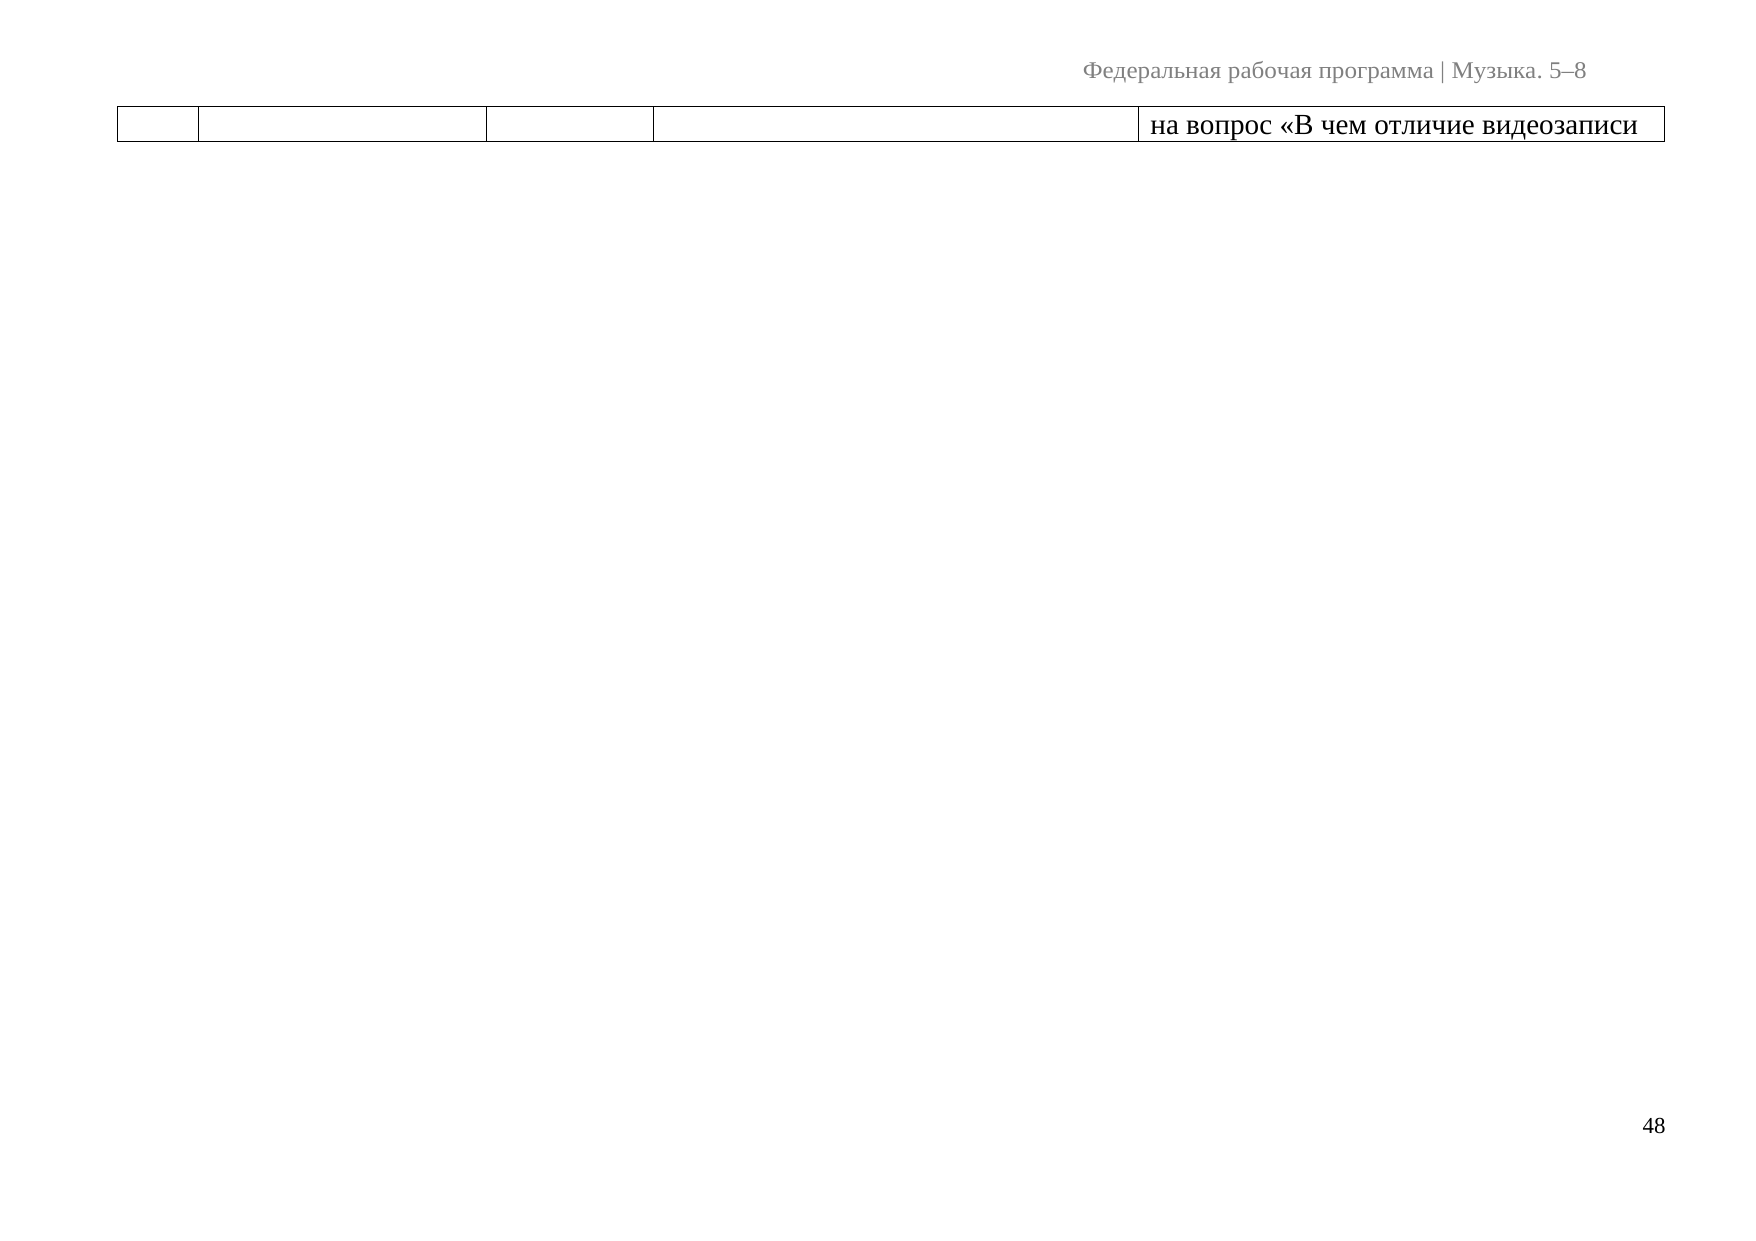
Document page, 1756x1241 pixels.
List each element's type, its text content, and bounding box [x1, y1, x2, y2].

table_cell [654, 107, 1138, 141]
table_cell 9.3 [118, 107, 198, 141]
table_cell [1139, 107, 1664, 141]
table_cell 2 [487, 107, 653, 141]
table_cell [199, 107, 486, 141]
